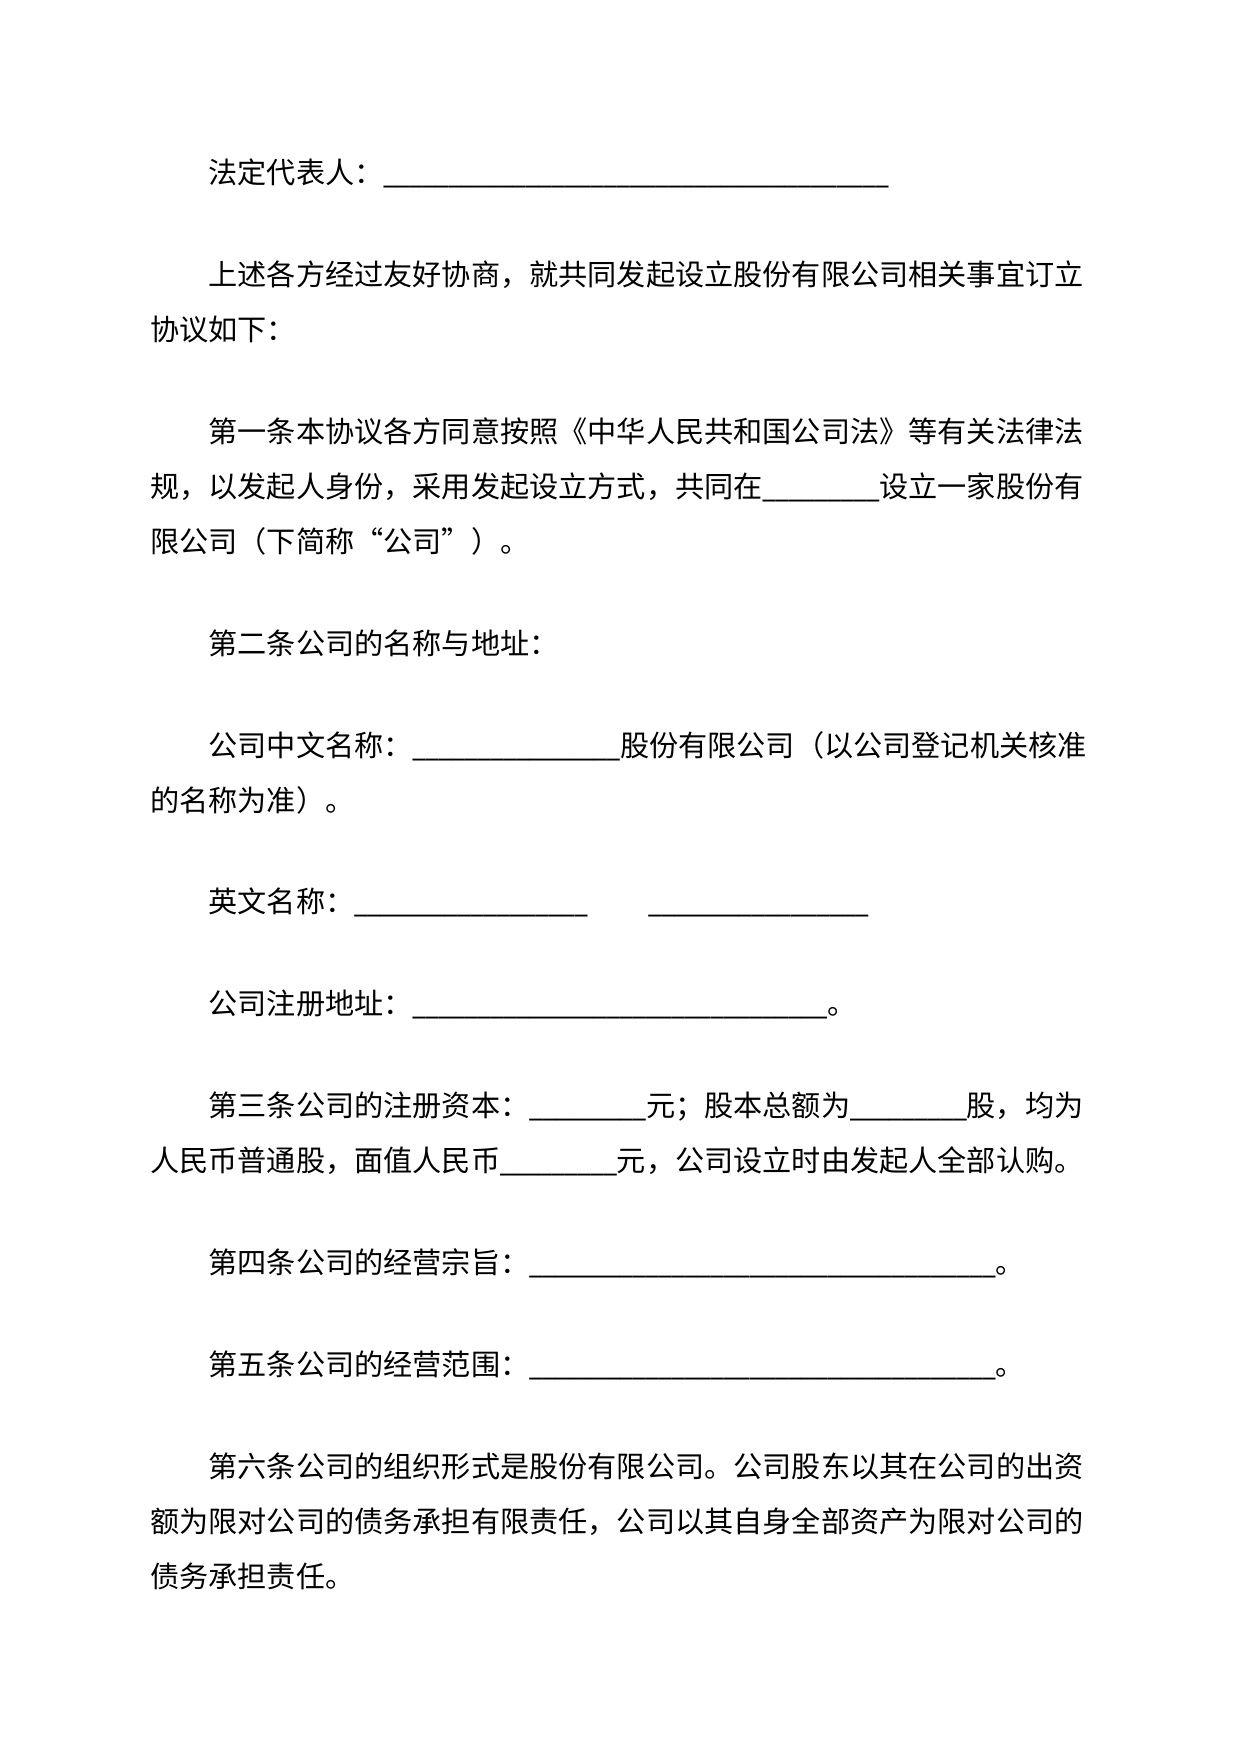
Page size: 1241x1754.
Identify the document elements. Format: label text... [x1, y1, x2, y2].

text 第五条公司的经营范围：____________________________________。 [150, 1342, 1090, 1384]
text 英文名称：__________________ _________________ [150, 879, 1090, 921]
text 法定代表人：_______________________________________ [150, 150, 1090, 192]
text 第四条公司的经营宗旨：____________________________________。 [150, 1240, 1090, 1282]
text 第六条公司的组织形式是股份有限公司。公司股东以其在公司的出资额为限对公司的债务承担有限责任，公司以其自身全部资产为限对公司的债务承担责任。 [150, 1444, 1090, 1596]
text 第一条本协议各方同意按照《中华人民共和国公司法》等有关法律法规，以发起人身份，采用发起设立方式，共同在_________设立一家股份有限公司（下简称“公司”）。 [150, 409, 1090, 561]
text 公司注册地址：________________________________。 [150, 981, 1090, 1023]
text 公司中文名称：________________股份有限公司（以公司登记机关核准的名称为准）。 [150, 722, 1090, 819]
text 上述各方经过友好协商，就共同发起设立股份有限公司相关事宜订立协议如下： [150, 252, 1090, 349]
text 第二条公司的名称与地址： [150, 620, 1090, 663]
text 第三条公司的注册资本：_________元；股本总额为_________股，均为人民币普通股，面值人民币_________元，公司设立时由发起人全部认购。 [150, 1083, 1090, 1180]
